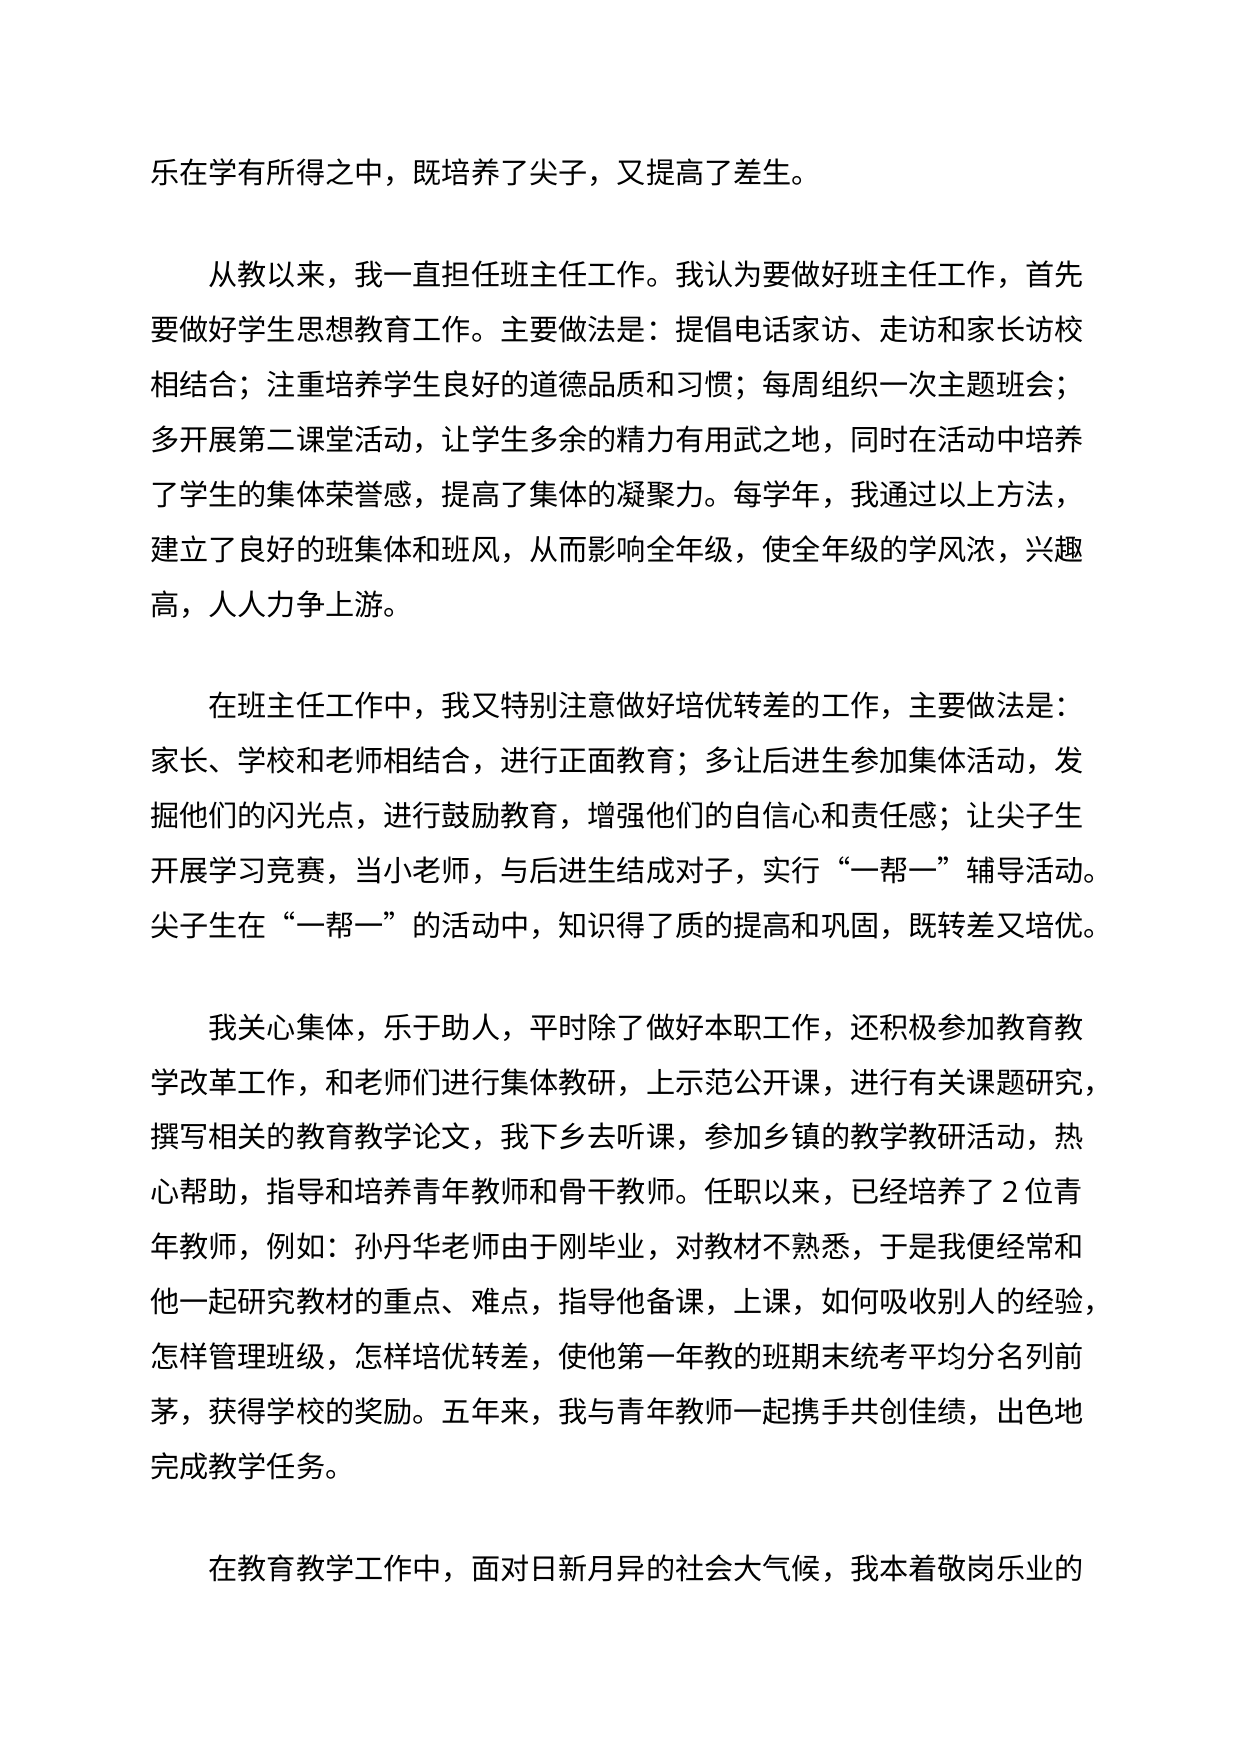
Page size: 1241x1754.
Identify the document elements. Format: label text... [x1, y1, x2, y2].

text 从教以来，我一直担任班主任工作。我认为要做好班主任工作，首先要做好学生思想教育工作。主要做法是：提倡电话家访、走访和家长访校相结合；注重培养学生良好的道德品质和习惯；每周组织一次主题班会；多开展第二课堂活动，让学生多余的精力有用武之地，同时在活动中培养了学生的集体荣誉感，提高了集体的凝聚力。每学年，我通过以上方法，建立了良好的班集体和班风，从而影响全年级，使全年级的学风浓，兴趣高，人人力争上游。 [150, 252, 1090, 623]
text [150, 150, 1090, 192]
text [150, 1545, 1090, 1588]
text 在班主任工作中，我又特别注意做好培优转差的工作，主要做法是：家长、学校和老师相结合，进行正面教育；多让后进生参加集体活动，发掘他们的闪光点，进行鼓励教育，增强他们的自信心和责任感；让尖子生开展学习竞赛，当小老师，与后进生结成对子，实行“一帮一”辅导活动。尖子生在“一帮一”的活动中，知识得了质的提高和巩固，既转差又培优。 [150, 683, 1090, 945]
text 我关心集体，乐于助人，平时除了做好本职工作，还积极参加教育教学改革工作，和老师们进行集体教研，上示范公开课，进行有关课题研究，撰写相关的教育教学论文，我下乡去听课，参加乡镇的教学教研活动，热心帮助，指导和培养青年教师和骨干教师。任职以来，已经培养了2位青年教师，例如：孙丹华老师由于刚毕业，对教材不熟悉，于是我便经常和他一起研究教材的重点、难点，指导他备课，上课，如何吸收别人的经验，怎样管理班级，怎样培优转差，使他第一年教的班期末统考平均分名列前茅，获得学校的奖励。五年来，我与青年教师一起携手共创佳绩，出色地完成教学任务。 [150, 1004, 1090, 1486]
